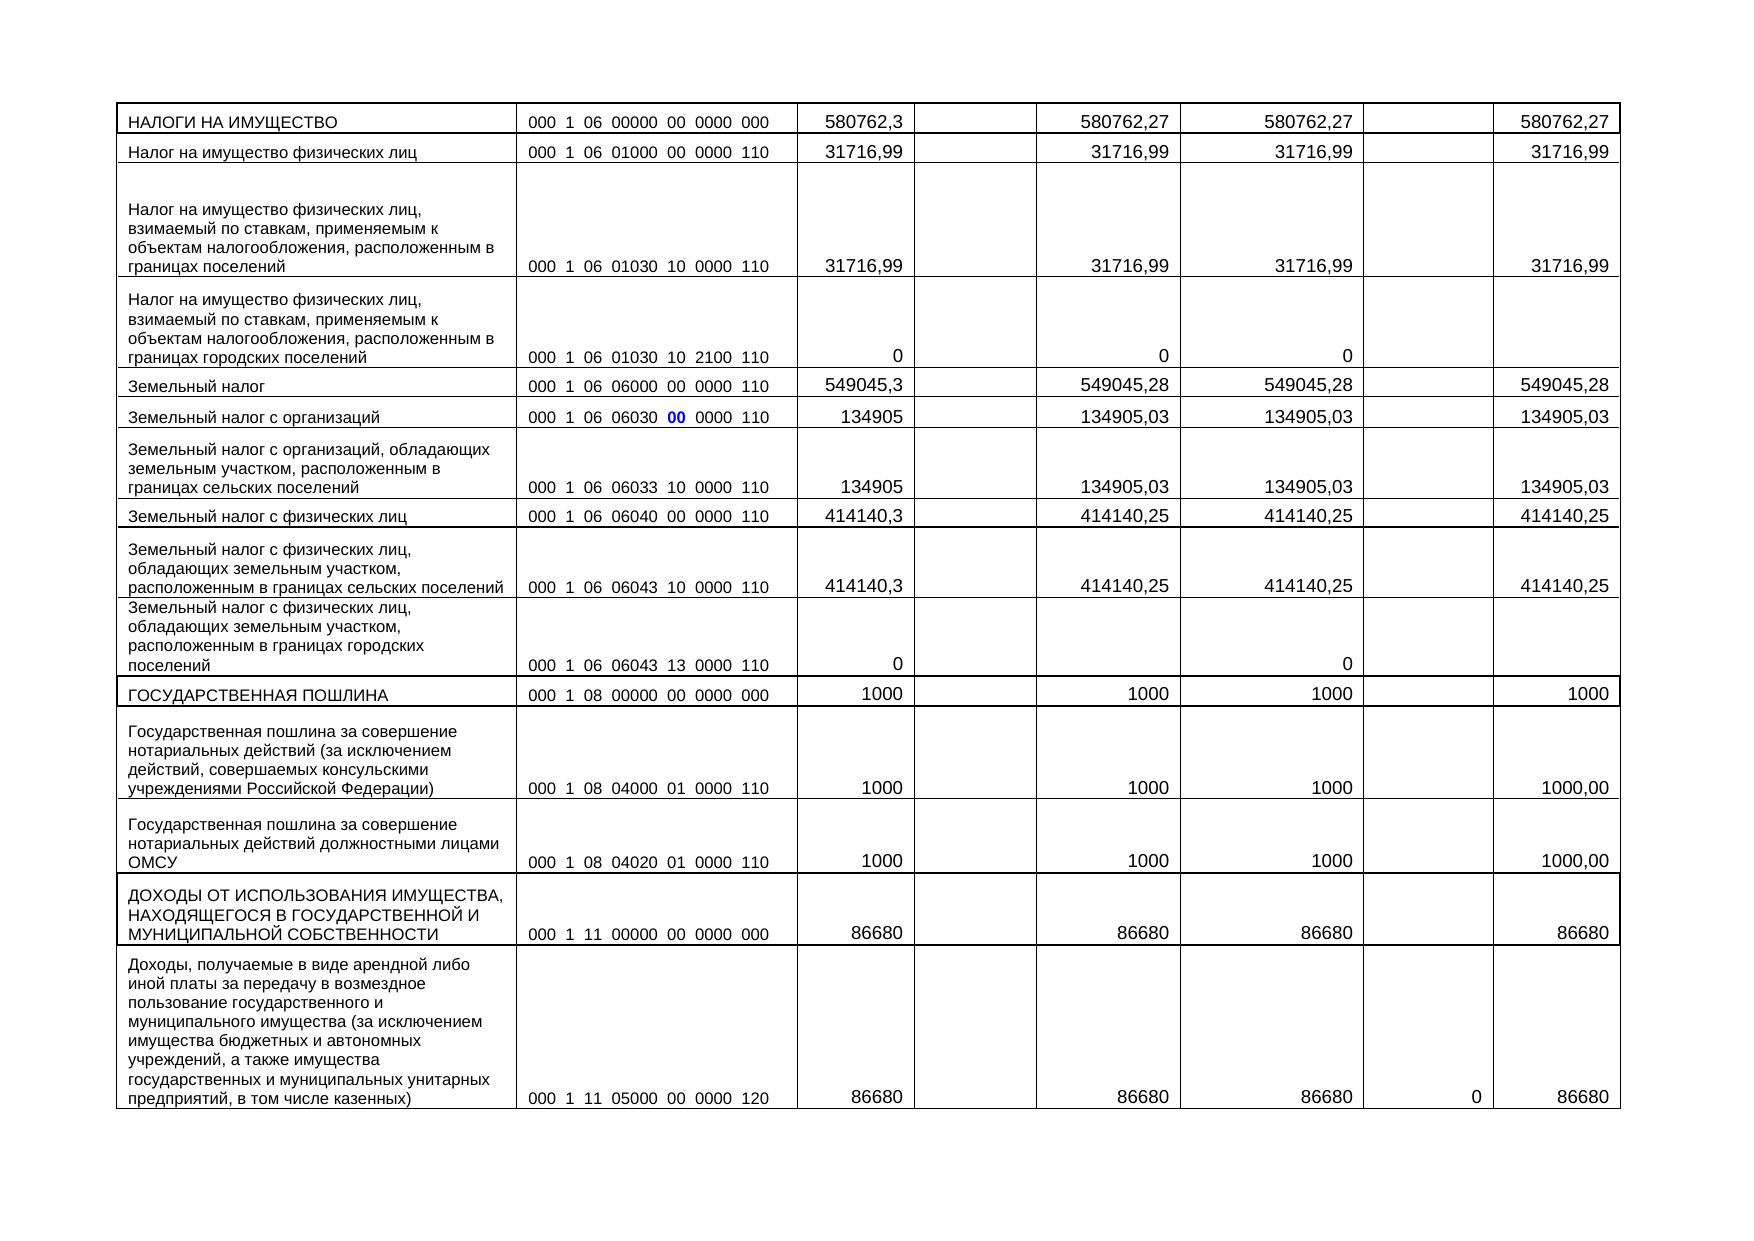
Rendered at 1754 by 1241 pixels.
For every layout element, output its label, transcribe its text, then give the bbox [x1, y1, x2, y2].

table_cell [1364, 598, 1493, 674]
table_cell [915, 528, 1036, 597]
table_cell 86680 [798, 946, 914, 1108]
table_cell 580762,27 [1037, 104, 1180, 132]
table_cell Налог на имущество физических лиц, взимаемый по ставкам, применяемым к объектам налогообложения, расположенным в границах городских поселений [117, 276, 516, 367]
table_cell 414140,3 [798, 499, 914, 526]
table_cell 31716,99 [1037, 163, 1180, 276]
table_cell [1364, 134, 1493, 162]
table_cell [1364, 163, 1493, 276]
table_cell [915, 874, 1036, 944]
table_cell 000 1 06 06000 00 0000 110 [517, 368, 797, 396]
table_cell 1000 [798, 707, 914, 798]
table_cell 86680 [1494, 946, 1620, 1108]
table_cell 134905,03 [1494, 427, 1620, 497]
table_cell 000 1 06 00000 00 0000 000 [517, 104, 797, 132]
table_cell 000 1 08 00000 00 0000 000 [517, 677, 797, 704]
table_cell 000 1 06 01030 10 0000 110 [517, 163, 797, 276]
table_cell [1364, 428, 1493, 497]
table_cell НАЛОГИ НА ИМУЩЕСТВО [118, 104, 516, 132]
table_cell 134905,03 [1181, 397, 1363, 427]
table_cell [1364, 368, 1493, 396]
table_cell 86680 [1037, 874, 1180, 944]
table_cell 1000 [1494, 677, 1619, 704]
table_cell 31716,99 [798, 163, 914, 276]
table_cell [1364, 499, 1493, 526]
table_cell 134905,03 [1037, 397, 1180, 427]
table_cell 580762,27 [1494, 104, 1619, 132]
table_cell [915, 163, 1036, 276]
table_cell 0 [798, 277, 914, 367]
table_cell [1494, 276, 1620, 367]
table_cell 549045,3 [798, 368, 914, 396]
table_cell 000 1 06 06040 00 0000 110 [517, 499, 797, 526]
table_cell [915, 677, 1036, 704]
table_cell 0 [1364, 946, 1493, 1108]
table_cell 134905 [798, 397, 914, 427]
table_cell [915, 707, 1036, 798]
table_cell Земельный налог [117, 367, 516, 396]
table_cell [915, 799, 1036, 872]
table_cell 1000 [1181, 799, 1363, 872]
table_cell Налог на имущество физических лиц [117, 134, 516, 162]
table_cell [915, 499, 1036, 526]
table_cell 134905,03 [1037, 428, 1180, 497]
table_cell Доходы, получаемые в виде арендной либо иной платы за передачу в возмездное пользование государственного и муниципального имущества (за исключением имущества бюджетных и автономных учреждений, а также имущества государственных и муниципальных унитарных предприятий, в том числе казенных) [117, 946, 516, 1108]
table_cell 86680 [1181, 874, 1363, 944]
table_cell 0 [798, 598, 914, 674]
table_cell 31716,99 [798, 134, 914, 162]
table_cell ГОСУДАРСТВЕННАЯ ПОШЛИНА [118, 677, 516, 704]
table_cell 414140,25 [1037, 499, 1180, 526]
table_cell [1364, 874, 1493, 944]
table_cell 31716,99 [1494, 134, 1620, 162]
table_cell 414140,3 [798, 528, 914, 597]
table_cell [915, 104, 1036, 132]
table_cell 86680 [1494, 874, 1619, 944]
table_cell Земельный налог с физических лиц, обладающих земельным участком, расположенным в границах городских поселений [117, 597, 516, 674]
table_cell 86680 [798, 874, 914, 944]
table_cell [915, 946, 1036, 1108]
table_cell 31716,99 [1037, 134, 1180, 162]
table_cell [1364, 677, 1493, 704]
table_cell 134905,03 [1494, 396, 1620, 427]
table_cell 000 1 06 01000 00 0000 110 [517, 134, 797, 162]
table_cell 1000,00 [1494, 798, 1620, 872]
table_cell 0 [1181, 277, 1363, 367]
table_cell 000 1 06 06043 13 0000 110 [517, 598, 797, 674]
table_cell 134905,03 [1181, 428, 1363, 497]
table_cell Государственная пошлина за совершение нотариальных действий (за исключением действий, совершаемых консульскими учреждениями Российской Федерации) [117, 707, 516, 798]
table_cell 31716,99 [1494, 162, 1620, 276]
table_cell 31716,99 [1181, 134, 1363, 162]
table_cell 414140,25 [1181, 528, 1363, 597]
table_cell [915, 598, 1036, 674]
table_cell 549045,28 [1181, 368, 1363, 396]
table_cell [1037, 598, 1180, 674]
table_cell 000 1 08 04000 01 0000 110 [517, 707, 797, 798]
table_cell Государственная пошлина за совершение нотариальных действий должностными лицами ОМСУ [117, 798, 516, 872]
table_cell [1364, 707, 1493, 798]
table_cell 549045,28 [1494, 367, 1620, 396]
table_cell 414140,25 [1494, 526, 1620, 597]
table_cell [915, 134, 1036, 162]
table_cell [915, 397, 1036, 427]
table_cell Земельный налог с физических лиц, обладающих земельным участком, расположенным в границах сельских поселений [117, 526, 516, 597]
table_cell [1364, 397, 1493, 427]
table_cell [915, 428, 1036, 497]
table_cell 0 [1037, 277, 1180, 367]
table_cell 549045,28 [1037, 368, 1180, 396]
table_cell 1000 [1181, 707, 1363, 798]
table_cell 86680 [1037, 946, 1180, 1108]
table_cell Земельный налог с физических лиц [117, 498, 516, 526]
table_cell 86680 [1181, 946, 1363, 1108]
table_cell [1364, 528, 1493, 597]
table_cell 0 [1181, 598, 1363, 674]
table_cell 580762,27 [1181, 104, 1363, 132]
table_cell Земельный налог с организаций, обладающих земельным участком, расположенным в границах сельских поселений [117, 427, 516, 497]
table_cell 414140,25 [1037, 528, 1180, 597]
table_cell 1000,00 [1494, 707, 1620, 798]
table_cell 000 1 11 00000 00 0000 000 [517, 874, 797, 944]
table_cell 414140,25 [1181, 499, 1363, 526]
table_cell [1364, 799, 1493, 872]
table_cell [915, 368, 1036, 396]
table_cell 31716,99 [1181, 163, 1363, 276]
table_cell Налог на имущество физических лиц, взимаемый по ставкам, применяемым к объектам налогообложения, расположенным в границах поселений [117, 162, 516, 276]
table_cell 000 1 06 01030 10 2100 110 [517, 277, 797, 367]
table_cell 1000 [798, 677, 914, 704]
table_cell 000 1 08 04020 01 0000 110 [517, 799, 797, 872]
table_cell 000 1 06 06033 10 0000 110 [517, 428, 797, 497]
table_cell [1364, 277, 1493, 367]
table_cell 414140,25 [1494, 498, 1620, 526]
table_cell 1000 [1181, 677, 1363, 704]
table_cell 1000 [1037, 799, 1180, 872]
table_cell Земельный налог с организаций [117, 396, 516, 427]
table_cell 580762,3 [798, 104, 914, 132]
table_cell 1000 [1037, 677, 1180, 704]
table_cell [1364, 104, 1493, 132]
table_cell 000 1 06 06043 10 0000 110 [517, 528, 797, 597]
table_cell 000 1 11 05000 00 0000 120 [517, 946, 797, 1108]
table_cell [915, 277, 1036, 367]
table_cell 134905 [798, 428, 914, 497]
table_cell 1000 [1037, 707, 1180, 798]
table_cell [1494, 597, 1620, 674]
table_cell 000 1 06 06030 00 0000 110 [517, 397, 797, 427]
table_cell ДОХОДЫ ОТ ИСПОЛЬЗОВАНИЯ ИМУЩЕСТВА, НАХОДЯЩЕГОСЯ В ГОСУДАРСТВЕННОЙ И МУНИЦИПАЛЬНОЙ СОБСТВЕННОСТИ [118, 874, 516, 944]
table_cell 1000 [798, 799, 914, 872]
